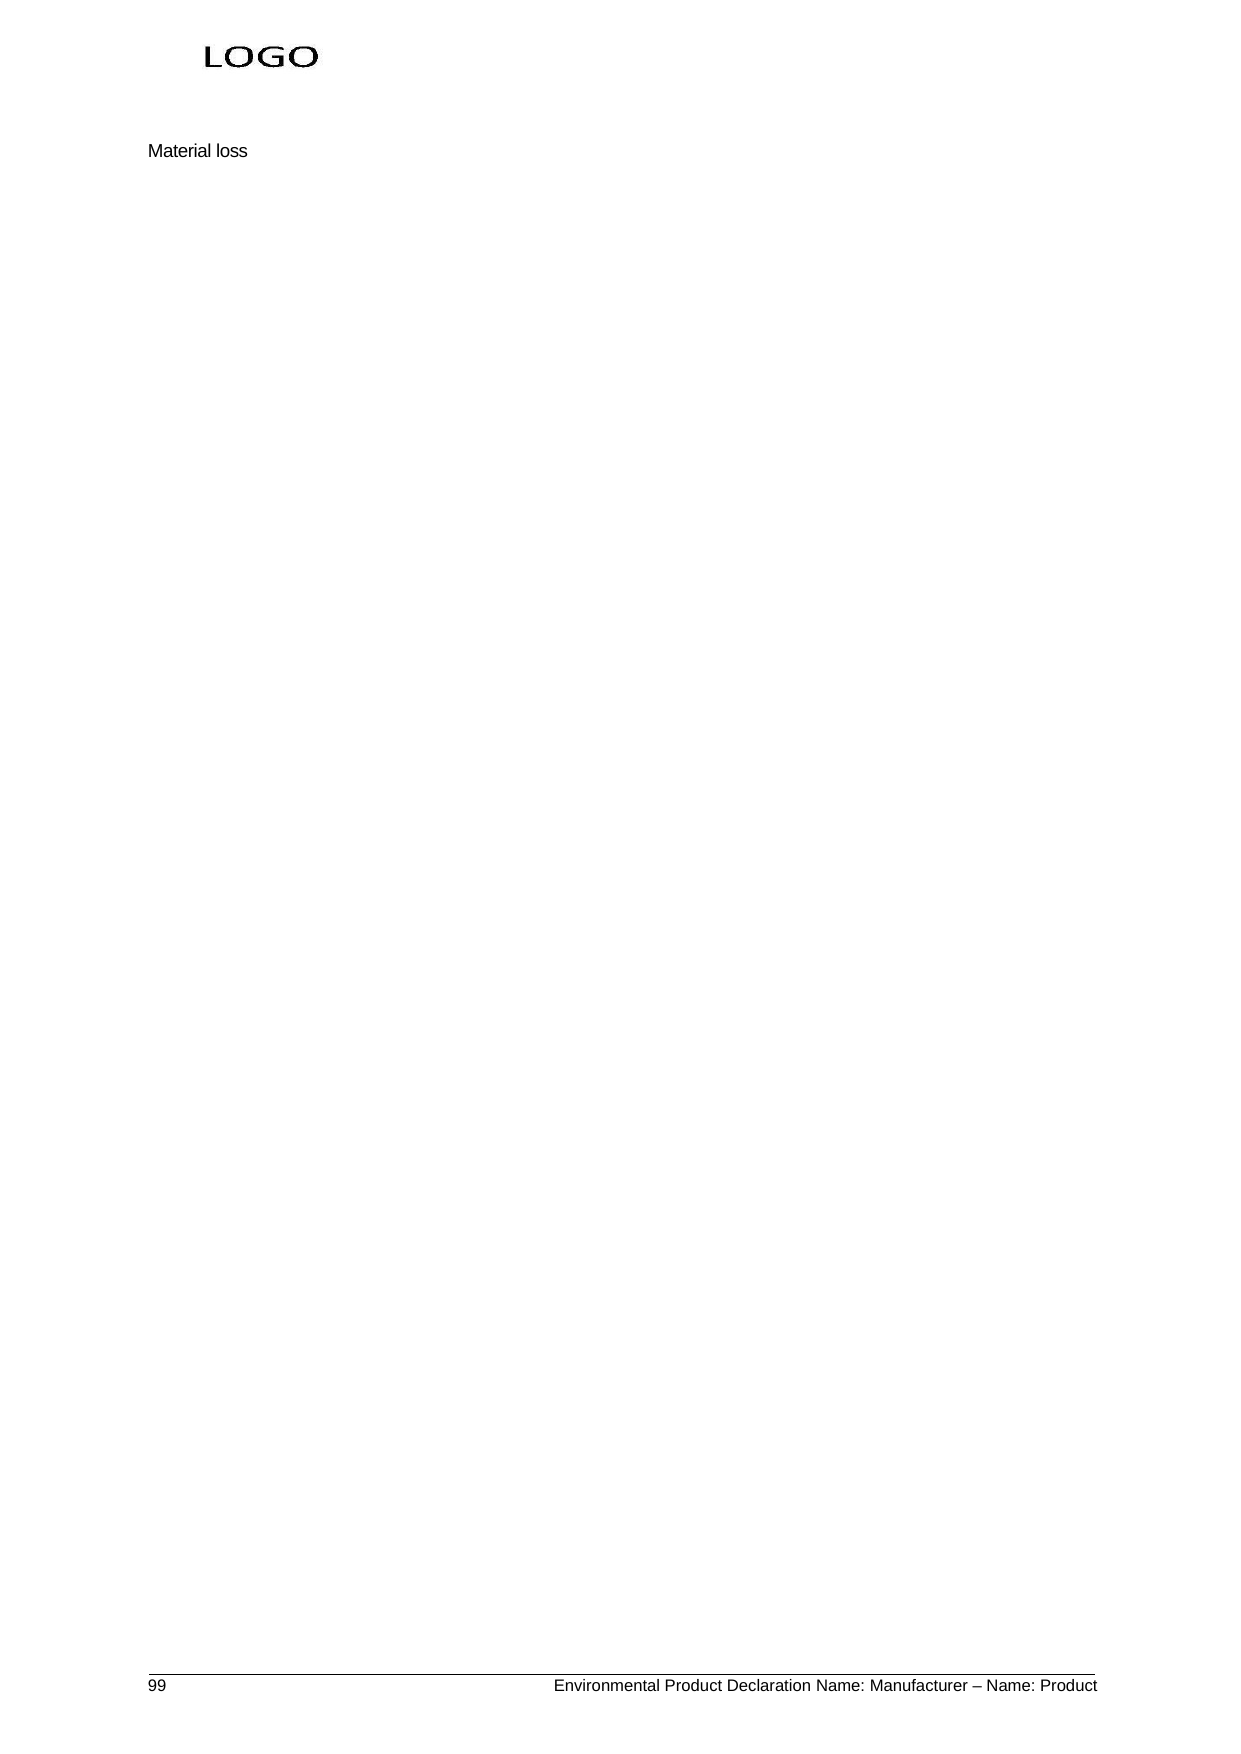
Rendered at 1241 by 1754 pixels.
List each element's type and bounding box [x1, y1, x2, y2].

picture [148, 13, 623, 102]
